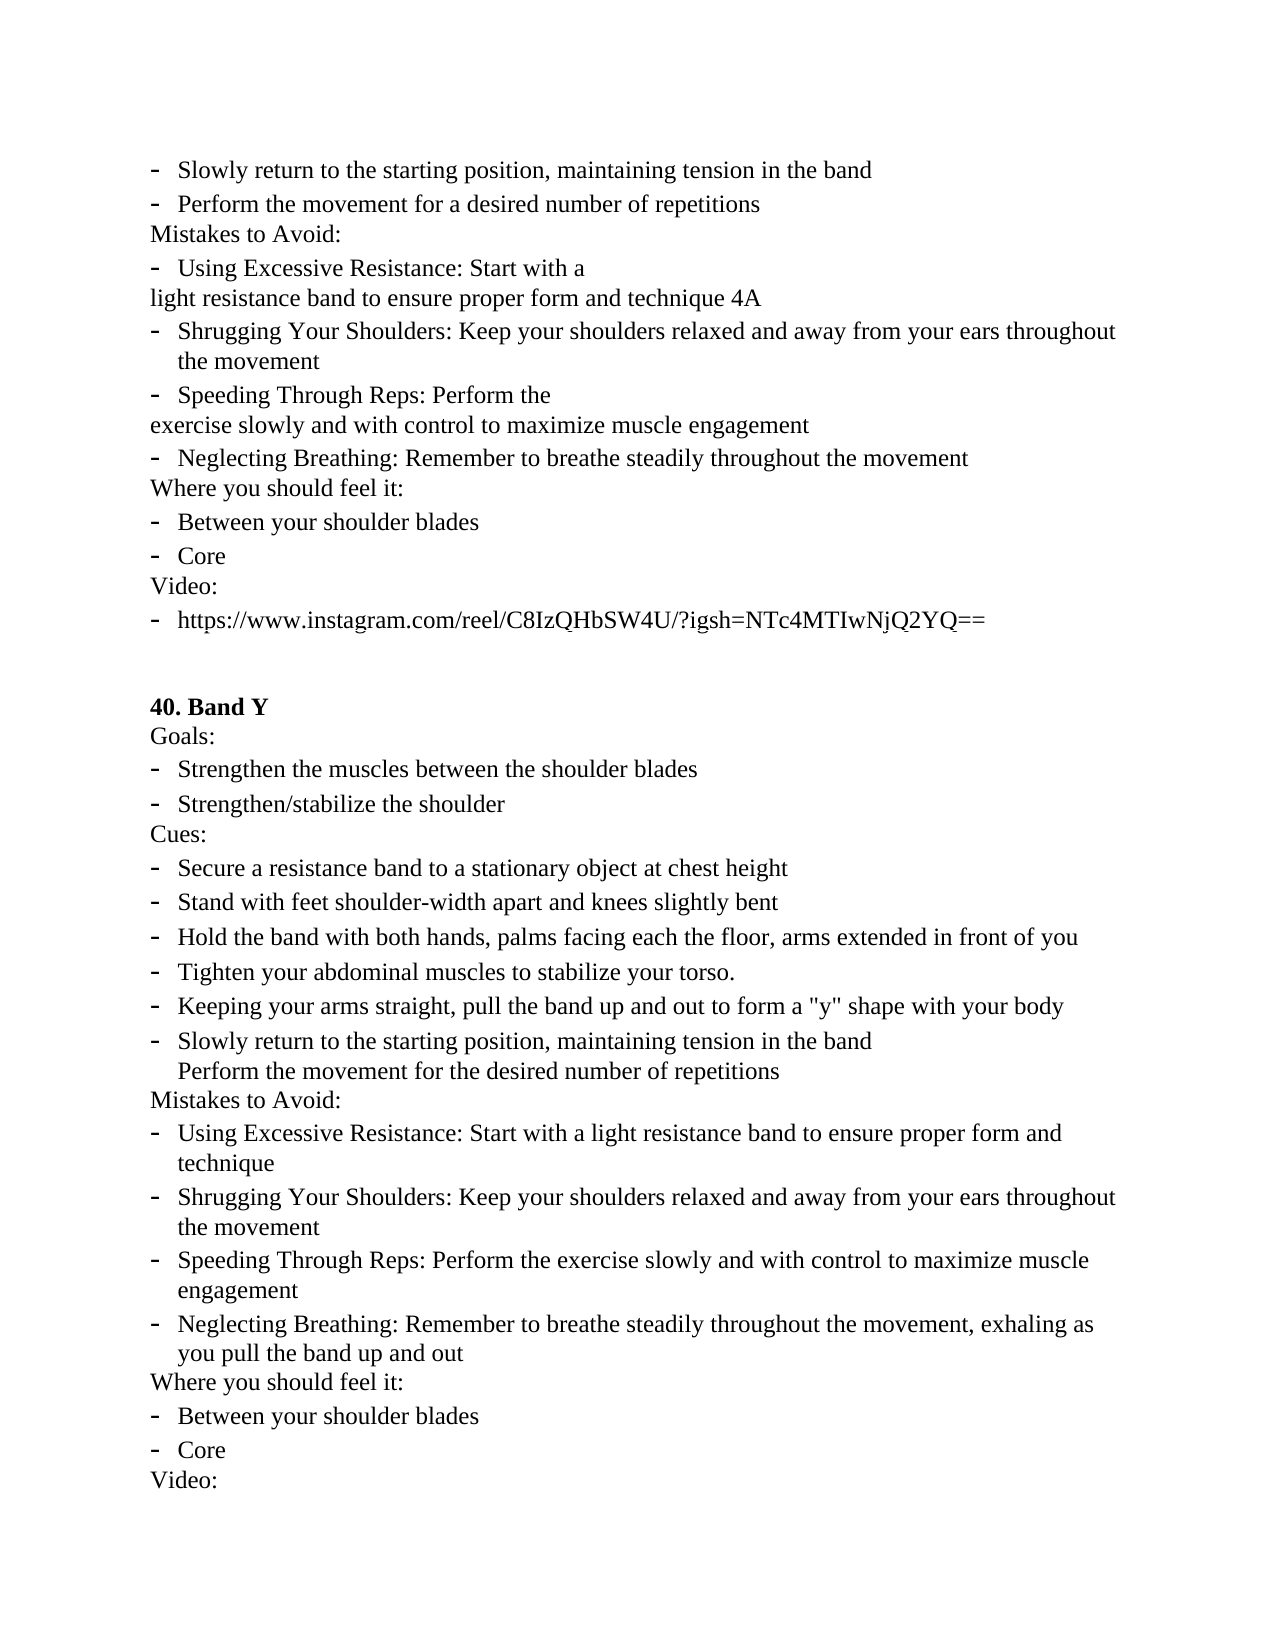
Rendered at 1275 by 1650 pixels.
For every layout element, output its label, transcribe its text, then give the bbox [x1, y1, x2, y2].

text Video: [150, 571, 1125, 600]
list Strengthen/stabilize the shoulder [150, 784, 1125, 819]
list Neglecting Breathing: Remember to breathe steadily throughout the movement, exhaling as you pull the band up and out [150, 1304, 1125, 1367]
list Slowly return to the starting position, maintaining tension in the band Perform the movement for the desired number of repetitions [150, 1021, 1125, 1085]
list Stand with feet shoulder-width apart and knees slightly bent [150, 882, 1125, 917]
text Goals: [150, 721, 1125, 750]
list Core [150, 537, 1125, 571]
list Shrugging Your Shoulders: Keep your shoulders relaxed and away from your ears throughout the movement [150, 312, 1125, 375]
list Between your shoulder blades [150, 1396, 1125, 1431]
list Slowly return to the starting position, maintaining tension in the band [150, 150, 1125, 185]
text exercise slowly and with control to maximize muscle engagement [150, 410, 1125, 438]
list Speeding Through Reps: Perform the [150, 375, 1125, 410]
list Secure a resistance band to a stationary object at chest height [150, 848, 1125, 882]
list Perform the movement for a desired number of repetitions [150, 185, 1125, 219]
list https://www.instagram.com/reel/C8IzQHbSW4U/?igsh=NTc4MTIwNjQ2YQ== [150, 600, 1125, 635]
text Mistakes to Avoid: [150, 219, 1125, 248]
text Where you should feel it: [150, 1367, 1125, 1396]
text 40. Band Y [150, 692, 1125, 721]
text Where you should feel it: [150, 473, 1125, 502]
list Using Excessive Resistance: Start with a [150, 248, 1125, 283]
list Speeding Through Reps: Perform the exercise slowly and with control to maximize muscle engagement [150, 1240, 1125, 1304]
list Between your shoulder blades [150, 502, 1125, 537]
text Video: [150, 1465, 1125, 1494]
list Tighten your abdominal muscles to stabilize your torso. [150, 952, 1125, 987]
list Core [150, 1431, 1125, 1465]
list Keeping your arms straight, pull the band up and out to form a "y" shape with your body [150, 987, 1125, 1021]
list Hold the band with both hands, palms facing each the floor, arms extended in front of you [150, 917, 1125, 952]
list Strengthen the muscles between the shoulder blades [150, 750, 1125, 784]
list Neglecting Breathing: Remember to breathe steadily throughout the movement [150, 438, 1125, 473]
list Using Excessive Resistance: Start with a light resistance band to ensure proper form and technique [150, 1113, 1125, 1177]
text Mistakes to Avoid: [150, 1085, 1125, 1113]
text light resistance band to ensure proper form and technique 4A [150, 283, 1125, 312]
list Shrugging Your Shoulders: Keep your shoulders relaxed and away from your ears throughout the movement [150, 1177, 1125, 1240]
text Cues: [150, 819, 1125, 848]
